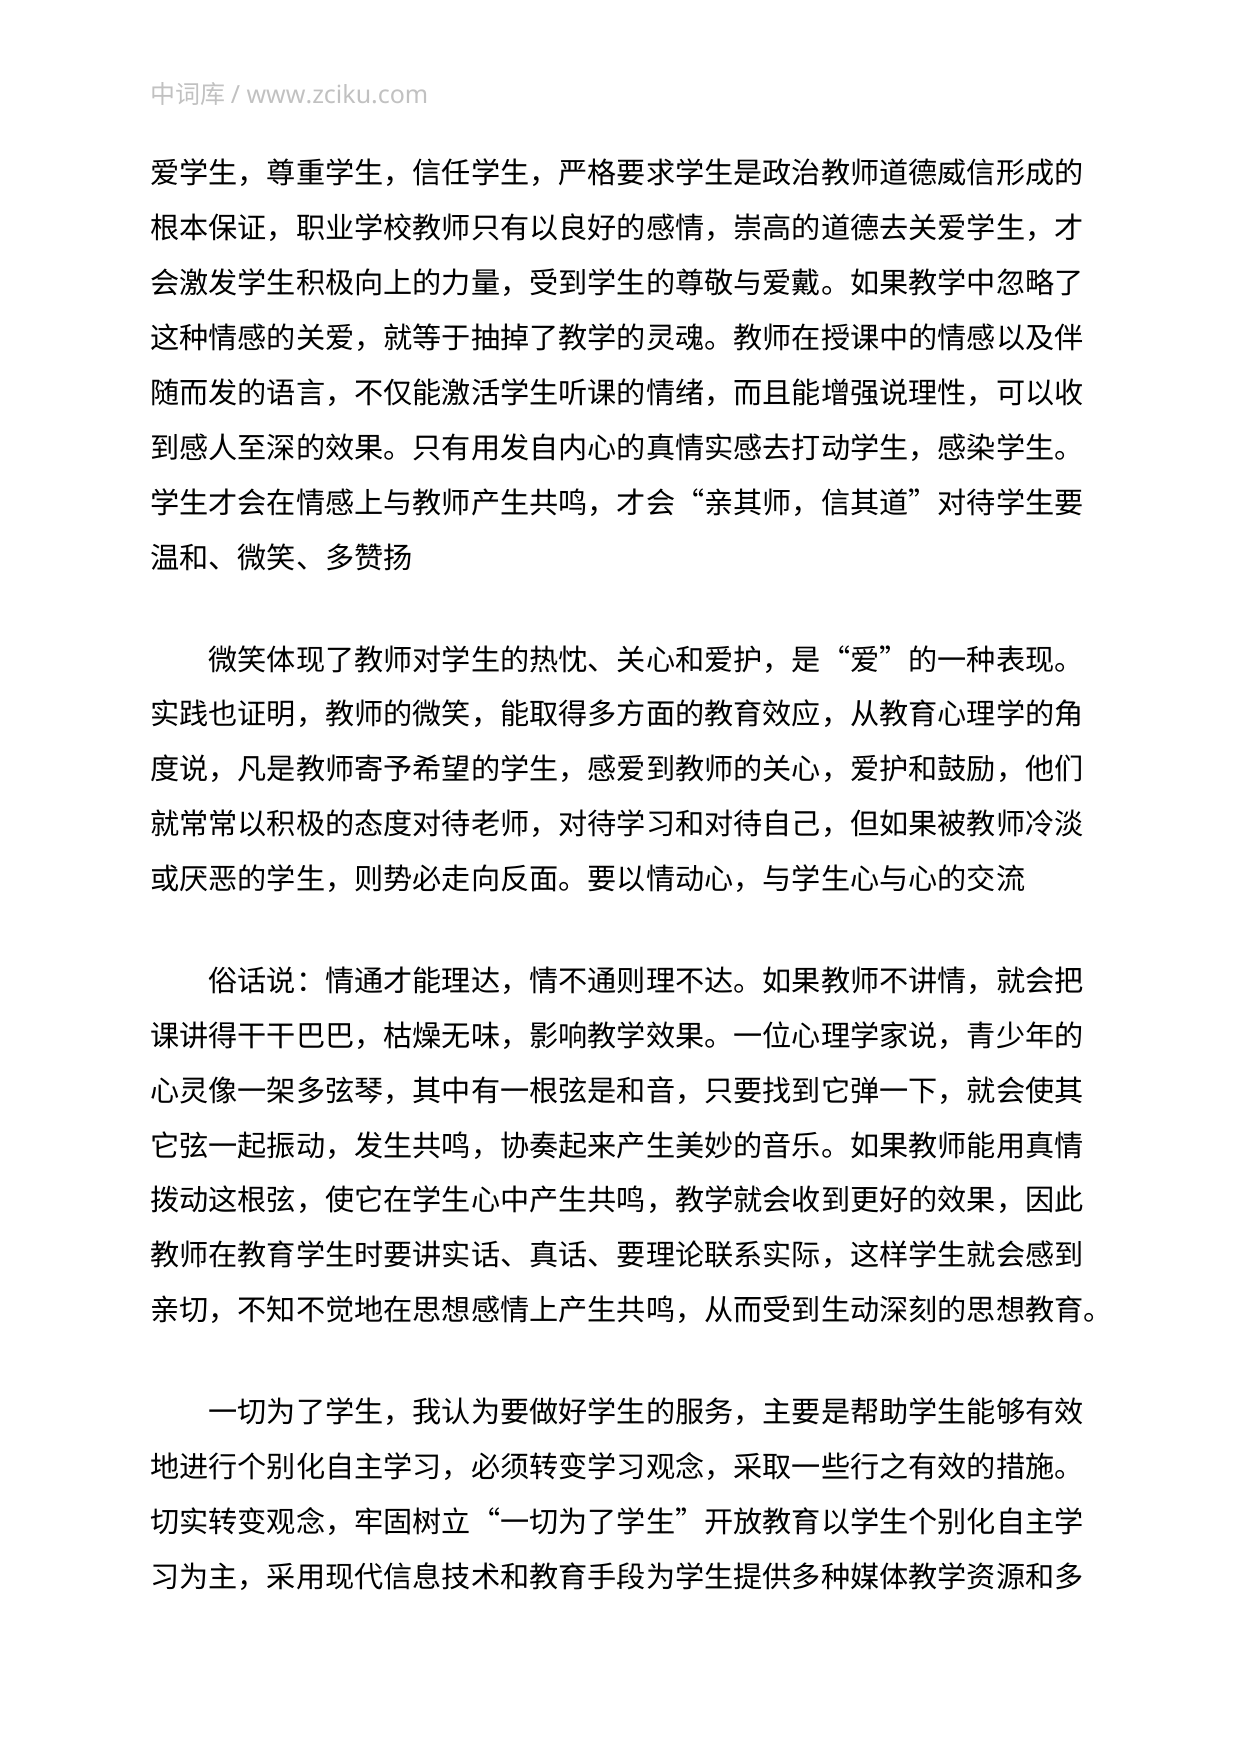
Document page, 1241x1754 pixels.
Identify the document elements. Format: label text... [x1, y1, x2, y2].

text 俗话说：情通才能理达，情不通则理不达。如果教师不讲情，就会把课讲得干干巴巴，枯燥无味，影响教学效果。一位心理学家说，青少年的心灵像一架多弦琴，其中有一根弦是和音，只要找到它弹一下，就会使其它弦一起振动，发生共鸣，协奏起来产生美妙的音乐。如果教师能用真情拨动这根弦，使它在学生心中产生共鸣，教学就会收到更好的效果，因此教师在教育学生时要讲实话、真话、要理论联系实际，这样学生就会感到亲切，不知不觉地在思想感情上产生共鸣，从而受到生动深刻的思想教育。 [150, 957, 1090, 1329]
text 微笑体现了教师对学生的热忱、关心和爱护，是“爱”的一种表现。实践也证明，教师的微笑，能取得多方面的教育效应，从教育心理学的角度说，凡是教师寄予希望的学生，感爱到教师的关心，爱护和鼓励，他们就常常以积极的态度对待老师，对待学习和对待自己，但如果被教师冷淡或厌恶的学生，则势必走向反面。要以情动心，与学生心与心的交流 [150, 636, 1090, 898]
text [150, 150, 1090, 577]
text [150, 1388, 1090, 1596]
